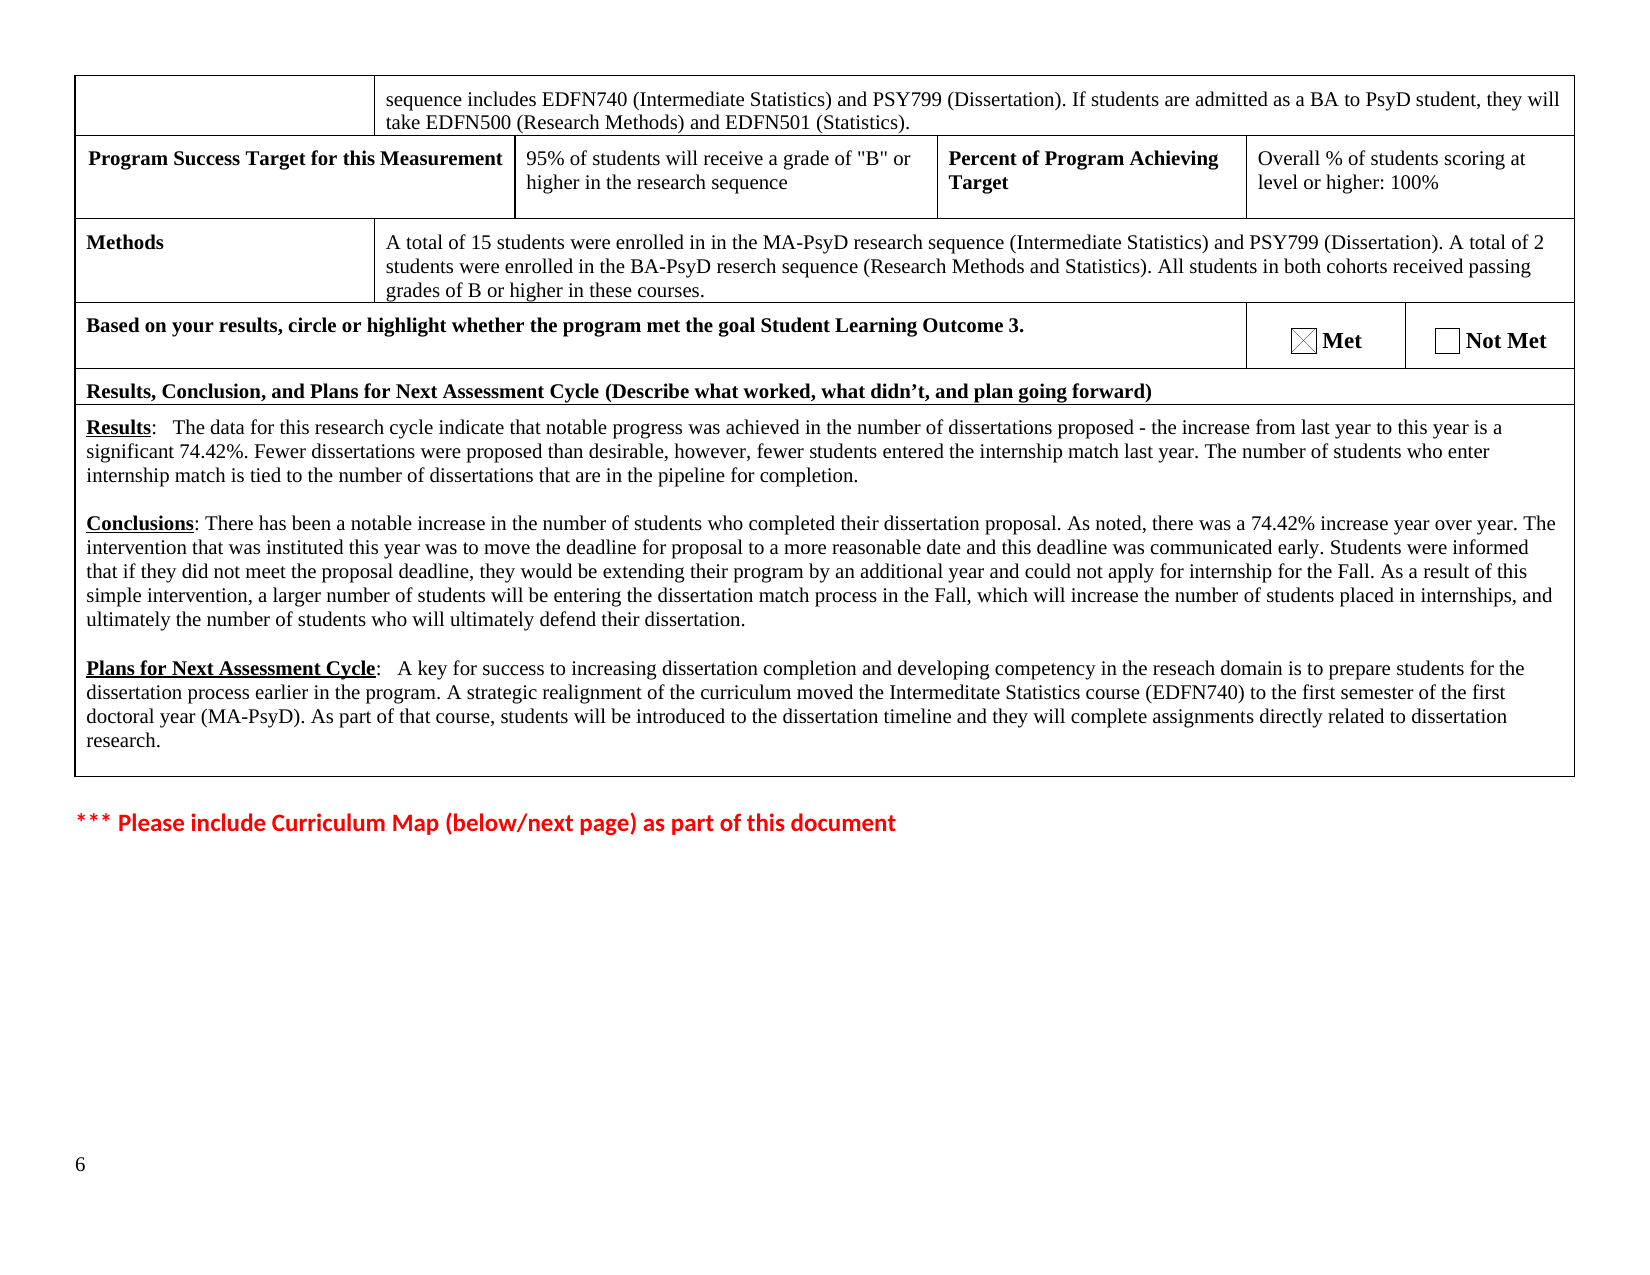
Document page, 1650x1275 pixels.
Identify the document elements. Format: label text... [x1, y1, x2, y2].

table_cell Met [1247, 303, 1405, 368]
table_cell Not Met [1406, 303, 1574, 368]
table_cell Based on your results, circle or highlight whether the program met the goal Student Learning Outcome 3. [76, 303, 1246, 368]
table_cell Program Success Target for this Measurement [76, 136, 514, 218]
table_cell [76, 76, 374, 134]
table_cell Methods [76, 219, 374, 302]
table_cell Results, Conclusion, and Plans for Next Assessment Cycle (Describe what worked, what didn’t, and plan going forward) [76, 369, 1574, 403]
text *** Please include Curriculum Map (below/next page) as part of this document [75, 807, 1575, 838]
table_cell Results: The data for this research cycle indicate that notable progress was achieved in the number of dissertations proposed - the increase from last year to this year is a significant 74.42%. Fewer dissertations were proposed than desirable, however, fewer students entered the internship match last year. The number of students who enter internship match is tied to the number of dissertations that are in the pipeline for completion. Conclusions: There has been a notable increase in the number of students who completed their dissertation proposal. As noted, there was a 74.42% increase year over year. The intervention that was instituted this year was to move the deadline for proposal to a more reasonable date and this deadline was communicated early. Students were informed that if they did not meet the proposal deadline, they would be extending their program by an additional year and could not apply for internship for the Fall. As a result of this simple intervention, a larger number of students will be entering the dissertation match process in the Fall, which will increase the number of students placed in internships, and ultimately the number of students who will ultimately defend their dissertation. Plans for Next Assessment Cycle: A key for success to increasing dissertation completion and developing competency in the reseach domain is to prepare students for the dissertation process earlier in the program. A strategic realignment of the curriculum moved the Intermeditate Statistics course (EDFN740) to the first semester of the first doctoral year (MA-PsyD). As part of that course, students will be introduced to the dissertation timeline and they will complete assignments directly related to dissertation research. [76, 405, 1574, 776]
table_cell A total of 15 students were enrolled in in the MA-PsyD research sequence (Intermediate Statistics) and PSY799 (Dissertation). A total of 2 students were enrolled in the BA-PsyD reserch sequence (Research Methods and Statistics). All students in both cohorts received passing grades of B or higher in these courses. [375, 219, 1574, 302]
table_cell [375, 76, 1574, 134]
table_cell Overall % of students scoring at level or higher: 100% [1247, 136, 1574, 218]
table_cell Percent of Program Achieving Target [938, 136, 1246, 218]
table_cell 95% of students will receive a grade of "B" or higher in the research sequence [516, 136, 937, 218]
